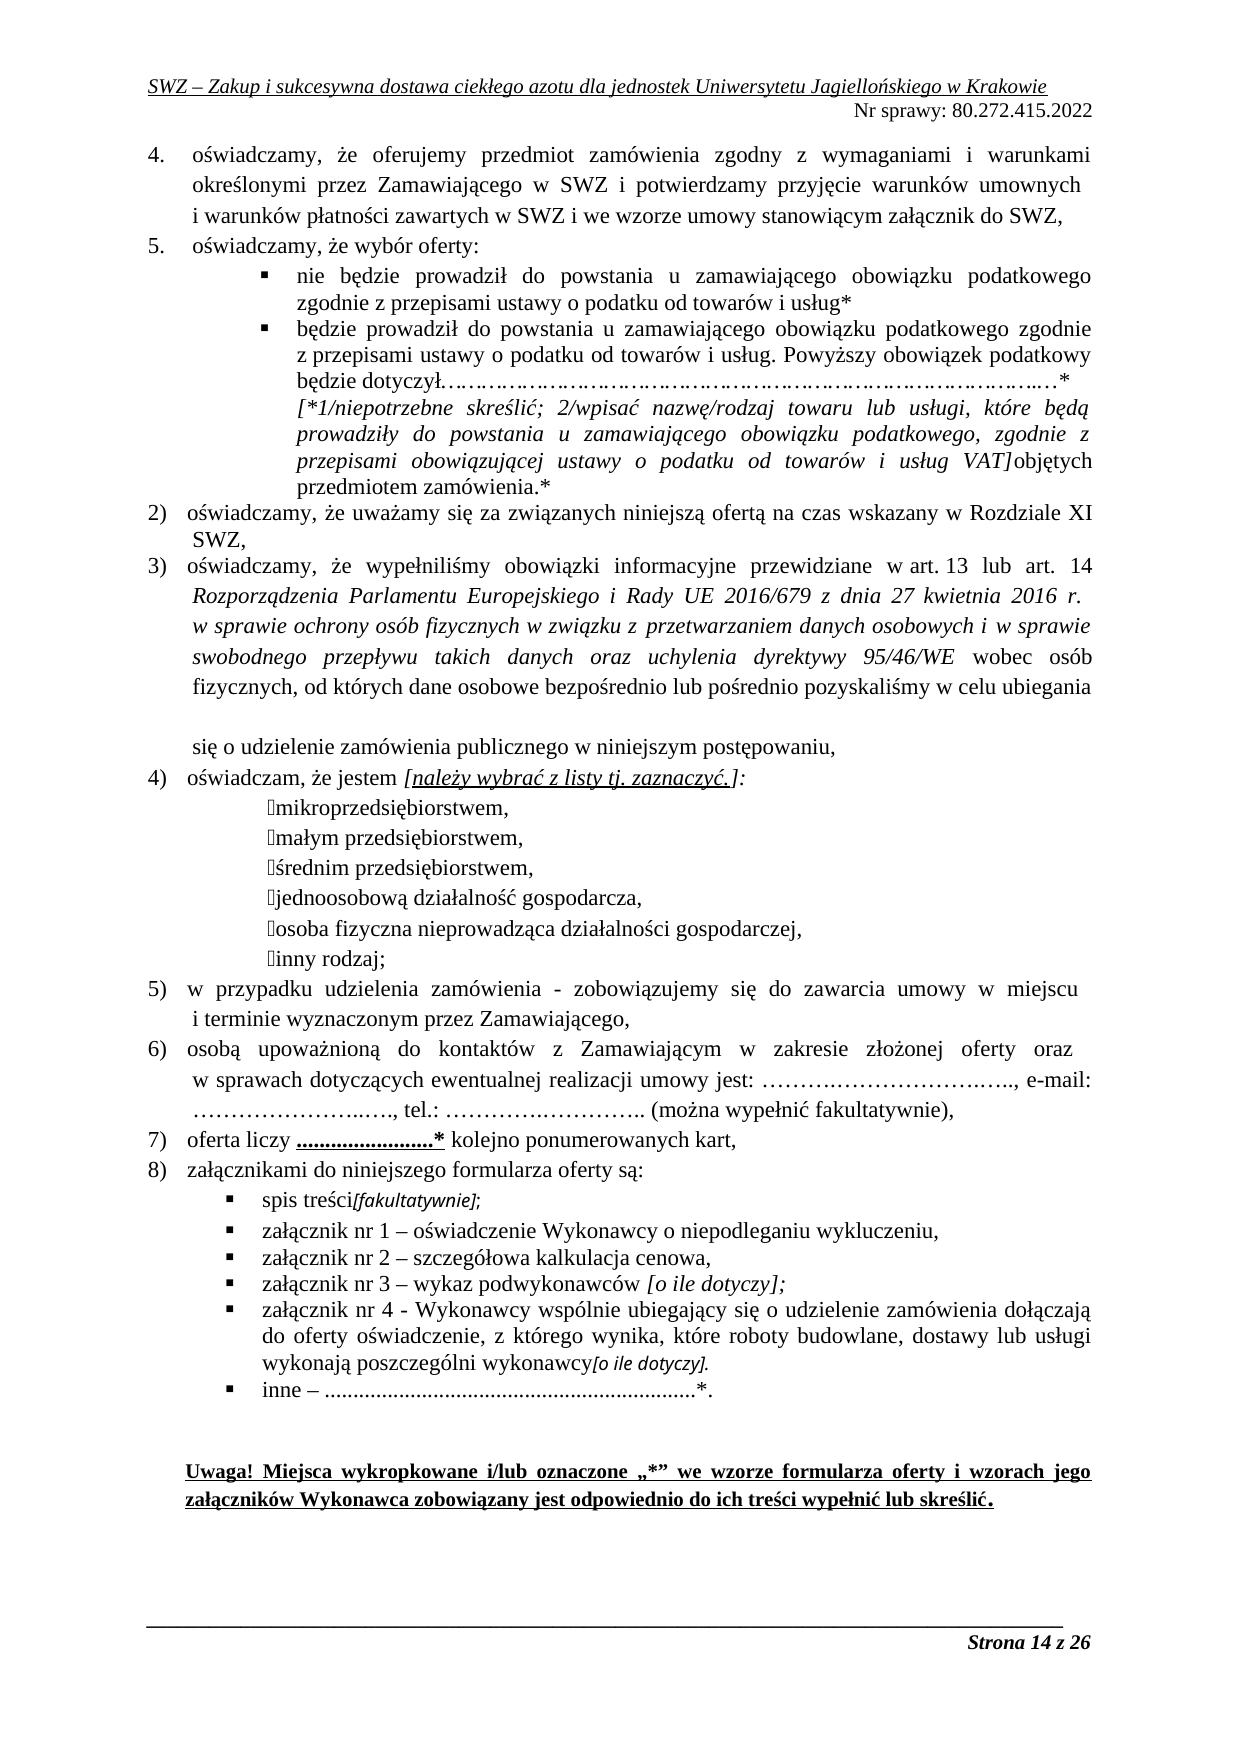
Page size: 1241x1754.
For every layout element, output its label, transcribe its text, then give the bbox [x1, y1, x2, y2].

list spis treści[fakultatywnie]; [224, 1186, 1092, 1213]
list oświadczamy, że oferujemy przedmiot zamówienia zgodny z wymaganiami i warunkami określonymi przez Zamawiającego w SWZ i potwierdzamy przyjęcie warunków umownych i warunków płatności zawartych w SWZ i we wzorze umowy stanowiącym załącznik do SWZ, [148, 141, 1092, 228]
list jednoosobową działalność gospodarcza, [267, 884, 1092, 911]
list inny rodzaj; [267, 945, 1092, 971]
list średnim przedsiębiorstwem, [267, 854, 1092, 881]
list oferta liczy ........................* kolejno ponumerowanych kart, [148, 1126, 1092, 1152]
list załącznikami do niniejszego formularza oferty są: [148, 1156, 1092, 1183]
text Uwaga! Miejsca wykropkowane i/lub oznaczone „*” we wzorze formularza oferty i wzorach jego załączników Wykonawca zobowiązany jest odpowiednio do ich treści wypełnić lub skreślić. [185, 1459, 1092, 1480]
list załącznik nr 1 – oświadczenie Wykonawcy o niepodleganiu wykluczeniu, [224, 1217, 1092, 1243]
list w przypadku udzielenia zamówienia - zobowiązujemy się do zawarcia umowy w miejscu i terminie wyznaczonym przez Zamawiającego, [148, 975, 1092, 1032]
list załącznik nr 2 – szczegółowa kalkulacja cenowa, [224, 1243, 1092, 1270]
list mikroprzedsiębiorstwem, [267, 794, 1092, 820]
list będzie prowadził do powstania u zamawiającego obowiązku podatkowego zgodnie z przepisami ustawy o podatku od towarów i usług. Powyższy obowiązek podatkowy będzie dotyczył…………………………………………………………………………….…* [259, 315, 1092, 394]
list nie będzie prowadził do powstania u zamawiającego obowiązku podatkowego zgodnie z przepisami ustawy o podatku od towarów i usług* [259, 262, 1092, 315]
list oświadczamy, że wybór oferty: [148, 232, 1092, 258]
text Uwaga! Miejsca wykropkowane i/lub oznaczone „*” we wzorze formularza oferty i wzorach jego załączników Wykonawca zobowiązany jest odpowiednio do ich treści wypełnić lub skreślić. [185, 1481, 1092, 1512]
list osoba fizyczna nieprowadząca działalności gospodarczej, [267, 914, 1092, 941]
text [*1/niepotrzebne skreślić; 2/wpisać nazwę/rodzaj towaru lub usługi, które będą prowadziły do powstania u zamawiającego obowiązku podatkowego, zgodnie z przepisami obowiązującej ustawy o podatku od towarów i usług VAT]objętych przedmiotem zamówienia.* [297, 394, 1092, 499]
list załącznik nr 3 – wykaz podwykonawców [o ile dotyczy]; [224, 1270, 1092, 1296]
list inne – .................................................................*. [224, 1376, 1092, 1402]
list małym przedsiębiorstwem, [267, 824, 1092, 850]
list oświadczamy, że uważamy się za związanych niniejszą ofertą na czas wskazany w Rozdziale XI SWZ, [148, 499, 1092, 552]
list oświadczamy, że wypełniliśmy obowiązki informacyjne przewidziane w art. 13 lub art. 14 Rozporządzenia Parlamentu Europejskiego i Rady UE 2016/679 z dnia 27 kwietnia 2016 r. w sprawie ochrony osób fizycznych w związku z przetwarzaniem danych osobowych i w sprawie swobodnego przepływu takich danych oraz uchylenia dyrektywy 95/46/WE wobec osób fizycznych, od których dane osobowe bezpośrednio lub pośrednio pozyskaliśmy w celu ubiegania się o udzielenie zamówienia publicznego w niniejszym postępowaniu, [148, 552, 1092, 760]
list osobą upoważnioną do kontaktów z Zamawiającym w zakresie złożonej oferty oraz w sprawach dotyczących ewentualnej realizacji umowy jest: ……….……………….….., e-mail: …………………..…., tel.: ………….………….. (można wypełnić fakultatywnie), [148, 1035, 1092, 1122]
list załącznik nr 4 - Wykonawcy wspólnie ubiegający się o udzielenie zamówienia dołączają do oferty oświadczenie, z którego wynika, które roboty budowlane, dostawy lub usługi wykonają poszczególni wykonawcy[o ile dotyczy]. [224, 1296, 1092, 1376]
list oświadczam, że jestem [należy wybrać z listy tj. zaznaczyć.]: [148, 763, 1092, 790]
